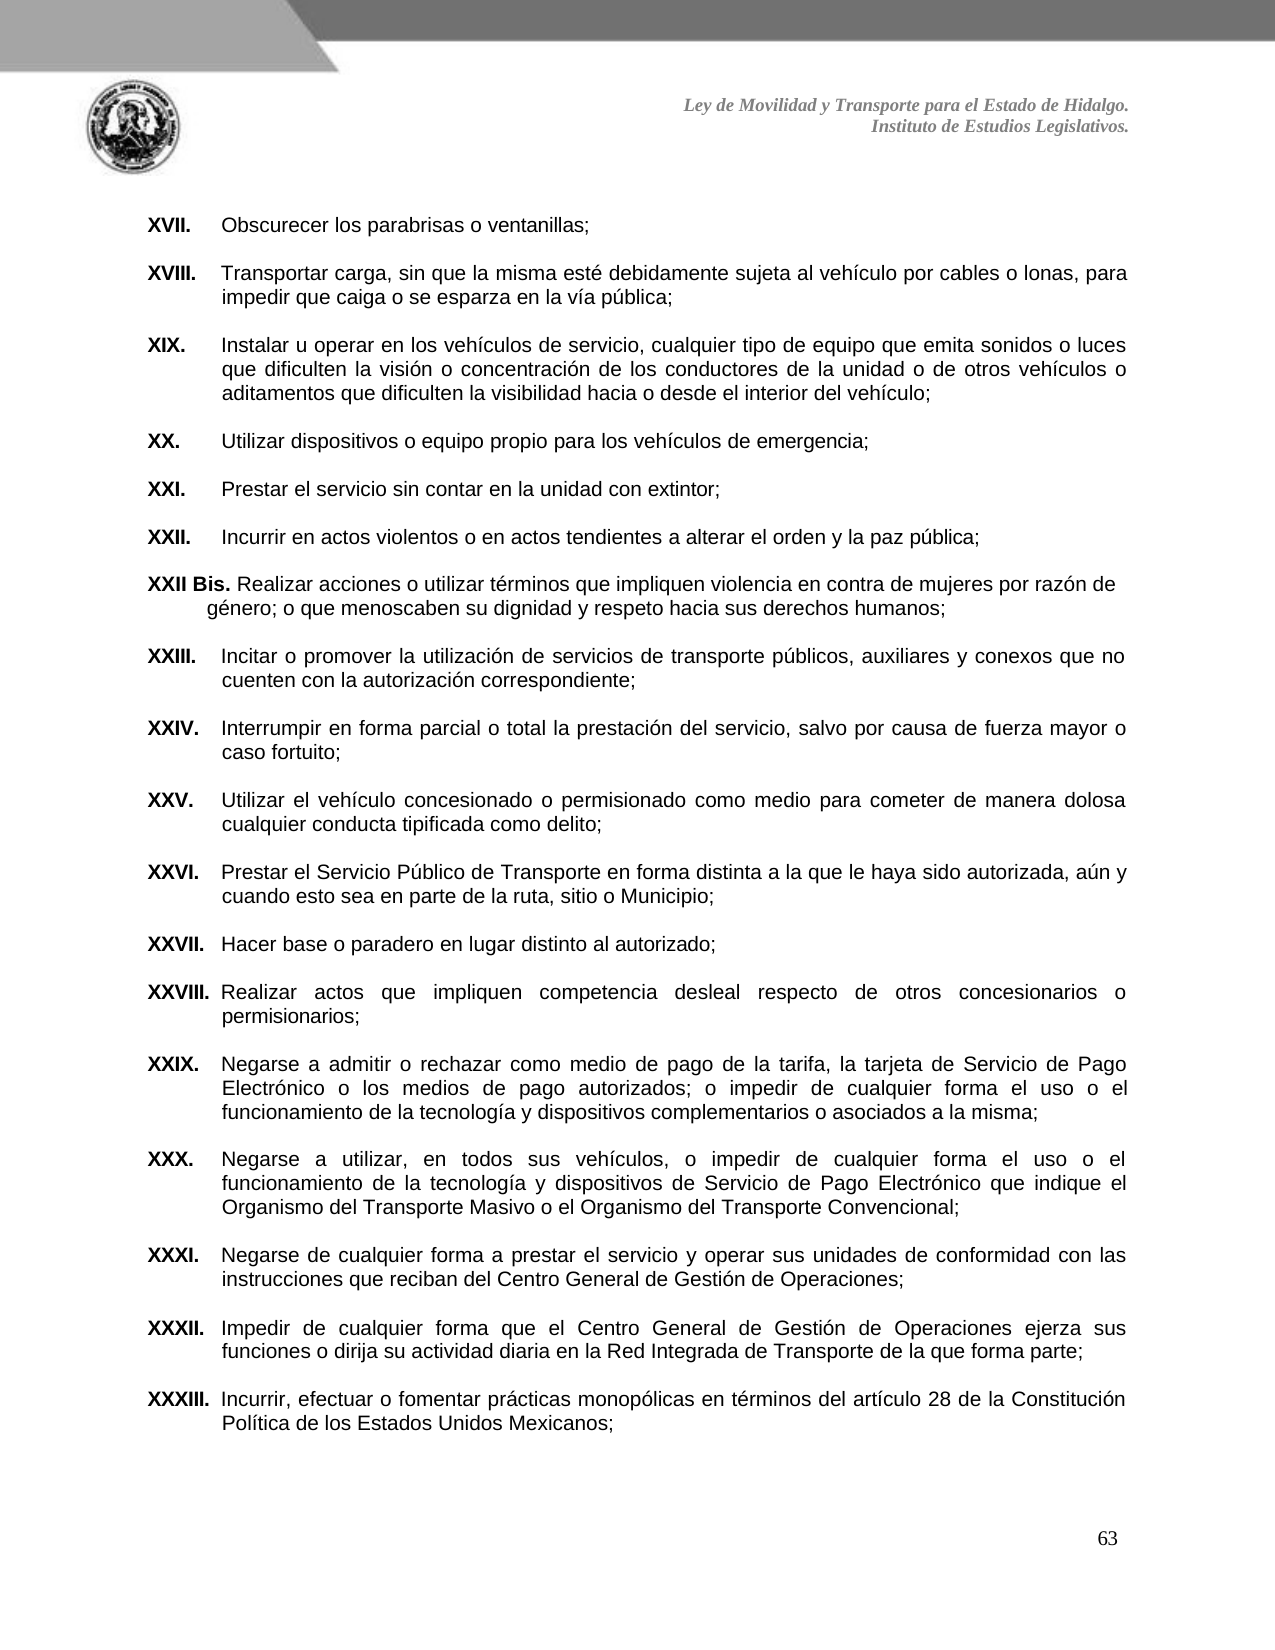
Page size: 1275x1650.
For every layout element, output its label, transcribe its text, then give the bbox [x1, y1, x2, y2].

list Incurrir en actos violentos o en actos tendientes a alterar el orden y la paz pública; [147, 524, 1139, 548]
list Utilizar dispositivos o equipo propio para los vehículos de emergencia; [147, 428, 1139, 452]
list Hacer base o paradero en lugar distinto al autorizado; [147, 932, 1139, 956]
list Prestar el servicio sin contar en la unidad con extintor; [147, 477, 1139, 501]
list Transportar carga, sin que la misma esté debidamente sujeta al vehículo por cables o lonas, para impedir que caiga o se esparza en la vía pública; [147, 261, 1128, 309]
list Instalar u operar en los vehículos de servicio, cualquier tipo de equipo que emita sonidos o luces que dificulten la visión o concentración de los conductores de la unidad o de otros vehículos o aditamentos que dificulten la visibilidad hacia o desde el interior del vehículo; [147, 332, 1128, 404]
list Incurrir, efectuar o fomentar prácticas monopólicas en términos del artículo 28 de la Constitución Política de los Estados Unidos Mexicanos; [147, 1388, 1128, 1435]
list Obscurecer los parabrisas o ventanillas; [147, 213, 1139, 237]
list Interrumpir en forma parcial o total la prestación del servicio, salvo por causa de fuerza mayor o caso fortuito; [147, 716, 1128, 764]
list Prestar el Servicio Público de Transporte en forma distinta a la que le haya sido autorizada, aún y cuando esto sea en parte de la ruta, sitio o Municipio; [147, 860, 1128, 908]
list Impedir de cualquier forma que el Centro General de Gestión de Operaciones ejerza sus funciones o dirija su actividad diaria en la Red Integrada de Transporte de la que forma parte; [147, 1315, 1128, 1363]
text XXII Bis. Realizar acciones o utilizar términos que impliquen violencia en contra de mujeres por razón de género; o que menoscaben su dignidad y respeto hacia sus derechos humanos; [147, 572, 1132, 620]
list Negarse a admitir o rechazar como medio de pago de la tarifa, la tarjeta de Servicio de Pago Electrónico o los medios de pago autorizados; o impedir de cualquier forma el uso o el funcionamiento de la tecnología y dispositivos complementarios o asociados a la misma; [147, 1052, 1129, 1124]
picture [0, 0, 1275, 176]
list Negarse de cualquier forma a prestar el servicio y operar sus unidades de conformidad con las instrucciones que reciban del Centro General de Gestión de Operaciones; [147, 1243, 1127, 1291]
list Utilizar el vehículo concesionado o permisionado como medio para cometer de manera dolosa cualquier conducta tipificada como delito; [147, 788, 1127, 836]
list Negarse a utilizar, en todos sus vehículos, o impedir de cualquier forma el uso o el funcionamiento de la tecnología y dispositivos de Servicio de Pago Electrónico que indique el Organismo del Transporte Masivo o el Organismo del Transporte Convencional; [147, 1147, 1128, 1219]
list Incitar o promover la utilización de servicios de transporte públicos, auxiliares y conexos que no cuenten con la autorización correspondiente; [147, 644, 1127, 692]
list Realizar actos que impliquen competencia desleal respecto de otros concesionarios o permisionarios; [147, 980, 1128, 1028]
